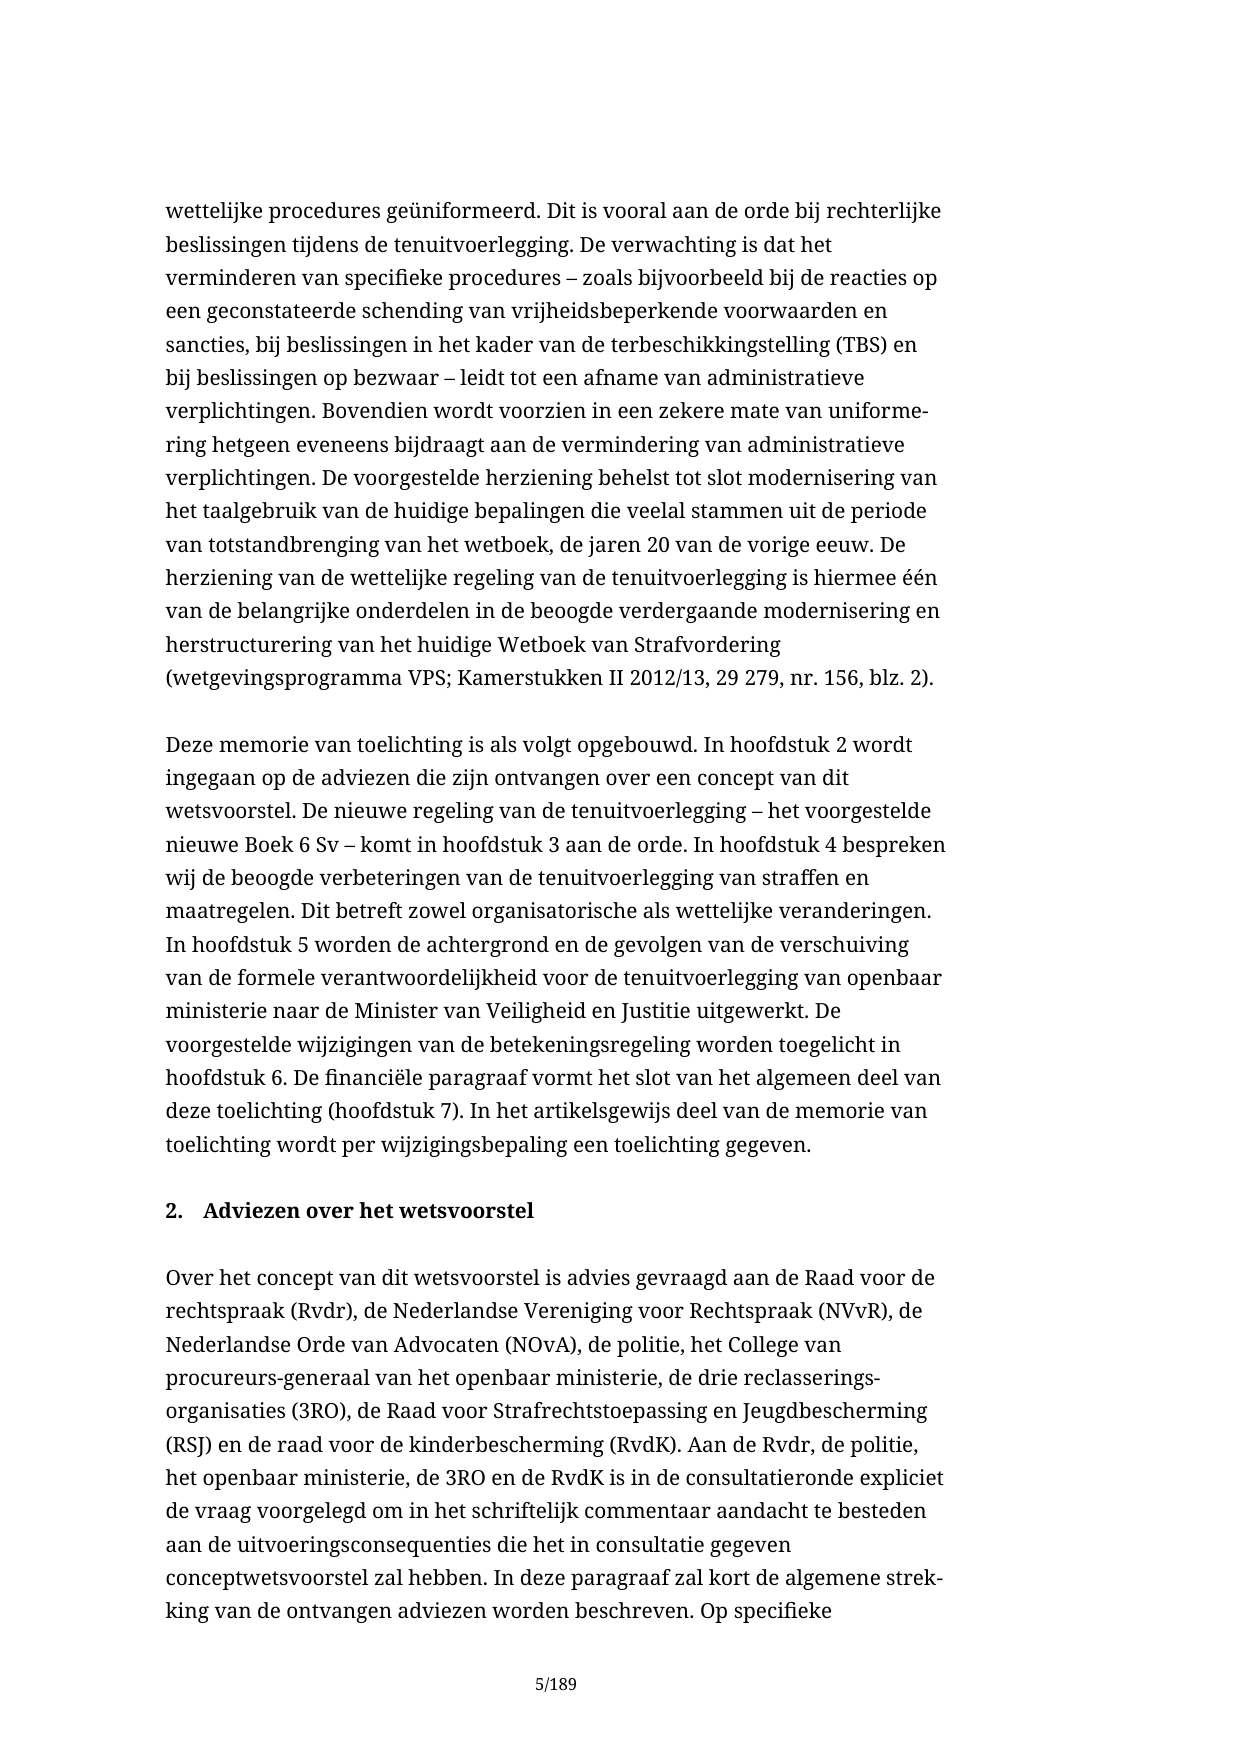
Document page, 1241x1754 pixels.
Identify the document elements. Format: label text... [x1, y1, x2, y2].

text Deze memorie van toelichting is als volgt opgebouwd. In hoofdstuk 2 wordt ingegaan op de adviezen die zijn ontvangen over een concept van dit wetsvoorstel. De nieuwe regeling van de tenuitvoerlegging – het voorgestelde nieuwe Boek 6 Sv – komt in hoofdstuk 3 aan de orde. In hoofdstuk 4 bespreken wij de beoogde verbeteringen van de tenuitvoerlegging van straffen en maatregelen. Dit betreft zowel organisatorische als wettelijke veranderingen. In hoofdstuk 5 worden de achtergrond en de gevolgen van de verschuiving van de formele verantwoordelijkheid voor de tenuitvoerlegging van openbaar ministerie naar de Minister van Veiligheid en Justitie uitgewerkt. De voorgestelde wijzigingen van de betekeningsregeling worden toegelicht in hoofdstuk 6. De financiële paragraaf vormt het slot van het algemeen deel van deze toelichting (hoofdstuk 7). In het artikelsgewijs deel van de memorie van toelichting wordt per wijzigingsbepaling een toelichting gegeven. [165, 725, 947, 1159]
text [165, 1259, 947, 1625]
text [165, 192, 947, 692]
subtitle Adviezen over het wetsvoorstel [165, 1192, 947, 1225]
